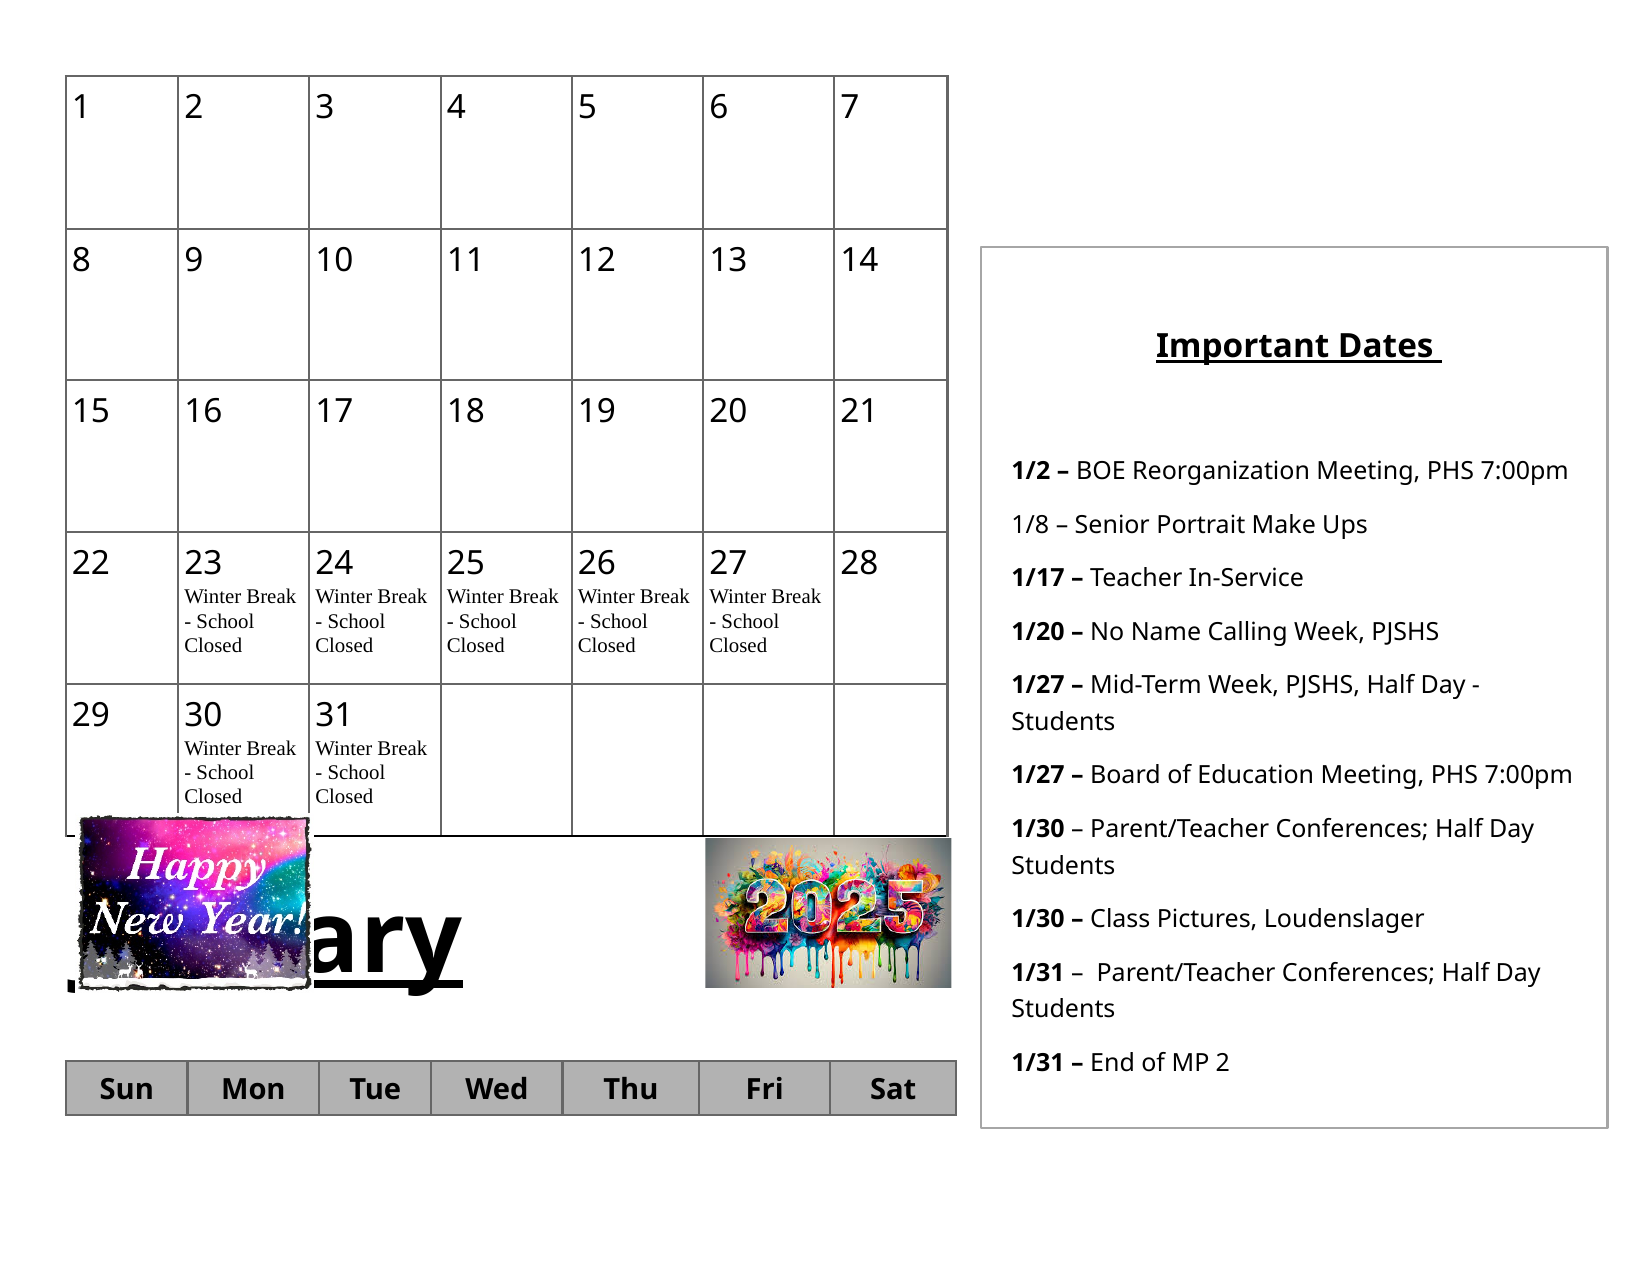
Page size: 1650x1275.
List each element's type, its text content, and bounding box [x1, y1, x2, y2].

table_cell 25 Winter Break - School Closed [442, 533, 571, 683]
table_cell 26 Winter Break - School Closed [573, 533, 702, 683]
table_cell 6 [704, 77, 833, 227]
table_cell 15 [67, 381, 177, 531]
table_cell 29 [67, 685, 177, 834]
table_header Sun [67, 1062, 186, 1114]
picture [705, 838, 952, 988]
table_cell 22 [67, 533, 177, 683]
table_cell 23 Winter Break - School Closed [179, 533, 308, 683]
table_cell [704, 685, 833, 834]
table_cell 30 Winter Break - School Closed [179, 685, 308, 813]
table_cell 28 [835, 533, 946, 683]
table_cell 12 [573, 230, 702, 379]
picture [75, 813, 314, 993]
table_header Wed [432, 1062, 561, 1114]
table_cell 21 [835, 381, 946, 531]
table_cell 19 [573, 381, 702, 531]
table_cell [442, 685, 571, 834]
table_cell 9 [179, 230, 308, 379]
table_header Thu [564, 1062, 698, 1114]
table_cell 2 [179, 77, 308, 227]
table_cell 24 Winter Break - School Closed [310, 533, 440, 683]
table_cell 14 [835, 230, 946, 379]
table_cell 8 [67, 230, 177, 379]
table_cell 1 [67, 77, 177, 227]
table_cell 27 Winter Break - School Closed [704, 533, 833, 683]
table_cell 4 [442, 77, 571, 227]
table_cell [573, 685, 702, 834]
table_header Sat [831, 1062, 955, 1114]
table_header Mon [189, 1062, 318, 1114]
table_cell 5 [573, 77, 702, 227]
table_cell 13 [704, 230, 833, 379]
table_cell 31 Winter Break - School Closed [310, 685, 440, 834]
table_cell 20 [704, 381, 833, 531]
table_cell 17 [310, 381, 440, 531]
table_cell 11 [442, 230, 571, 379]
table_cell 3 [310, 77, 440, 227]
table_header Fri [700, 1062, 829, 1114]
table_header Tue [320, 1062, 430, 1114]
table_cell 7 [835, 77, 946, 227]
text January [75, 866, 980, 1002]
table_cell 18 [442, 381, 571, 531]
table_cell [835, 685, 946, 834]
table_cell 10 [310, 230, 440, 379]
table_cell 16 [179, 381, 308, 531]
